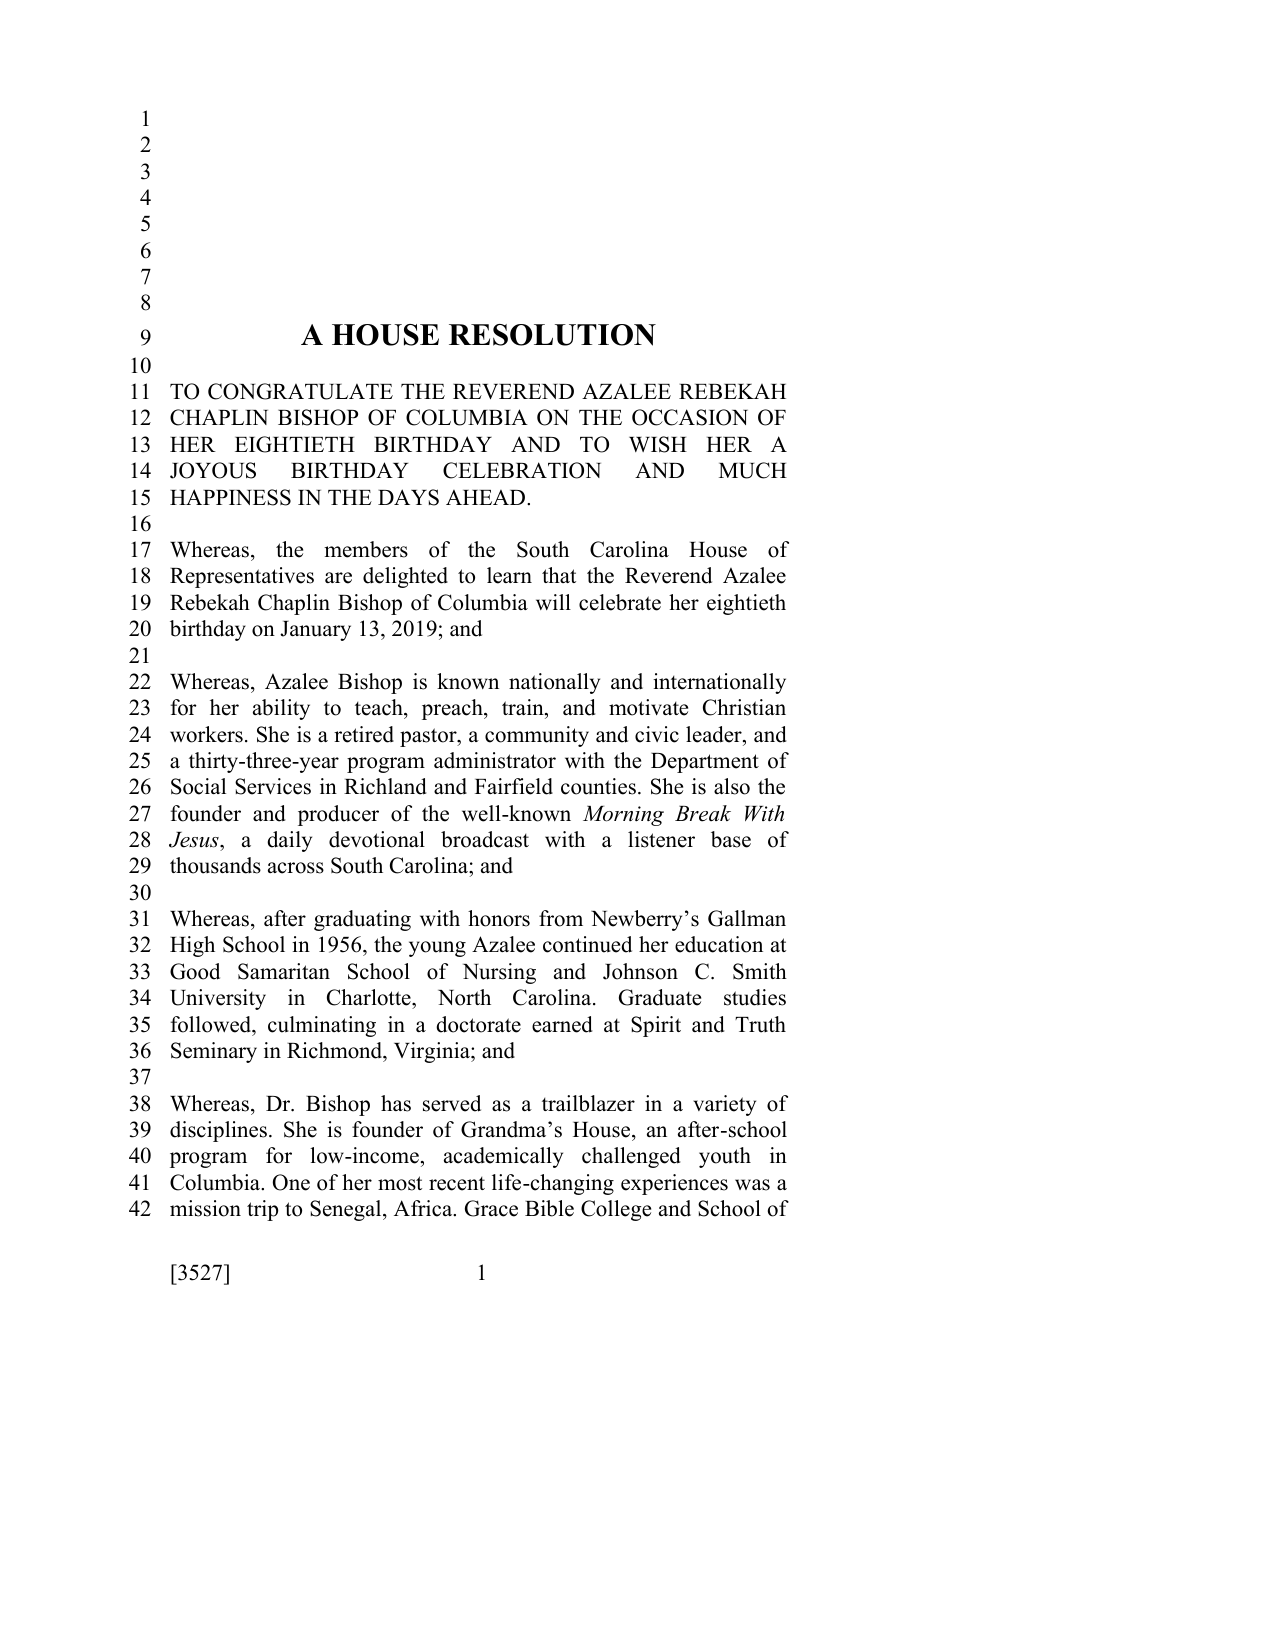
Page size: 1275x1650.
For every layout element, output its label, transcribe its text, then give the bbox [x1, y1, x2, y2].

text Whereas, the members of the South Carolina House of Representatives are delighted to learn that the Reverend Azalee Rebekah Chaplin Bishop of Columbia will celebrate her eightieth birthday on January 13, 2019; and [169, 536, 787, 642]
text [169, 1090, 787, 1221]
text Whereas, Azalee Bishop is known nationally and internationally for her ability to teach, preach, train, and motivate Christian workers. She is a retired pastor, a community and civic leader, and a thirty-three-year program administrator with the Department of Social Services in Richland and Fairfield counties. She is also the founder and producer of the well-known Morning Break With Jesus, a daily devotional broadcast with a listener base of thousands across South Carolina; and [169, 668, 787, 879]
text TO CONGRATULATE THE REVEREND AZALEE REBEKAH CHAPLIN BISHOP OF COLUMBIA ON THE OCCASION OF HER EIGHTIETH BIRTHDAY AND TO WISH HER A JOYOUS BIRTHDAY CELEBRATION AND MUCH HAPPINESS IN THE DAYS AHEAD. [169, 378, 787, 510]
text A HOUSE RESOLUTION [169, 316, 787, 352]
text Whereas, after graduating with honors from Newberry’s Gallman High School in 1956, the young Azalee continued her education at Good Samaritan School of Nursing and Johnson C. Smith University in Charlotte, North Carolina. Graduate studies followed, culminating in a doctorate earned at Spirit and Truth Seminary in Richmond, Virginia; and [169, 905, 787, 1063]
